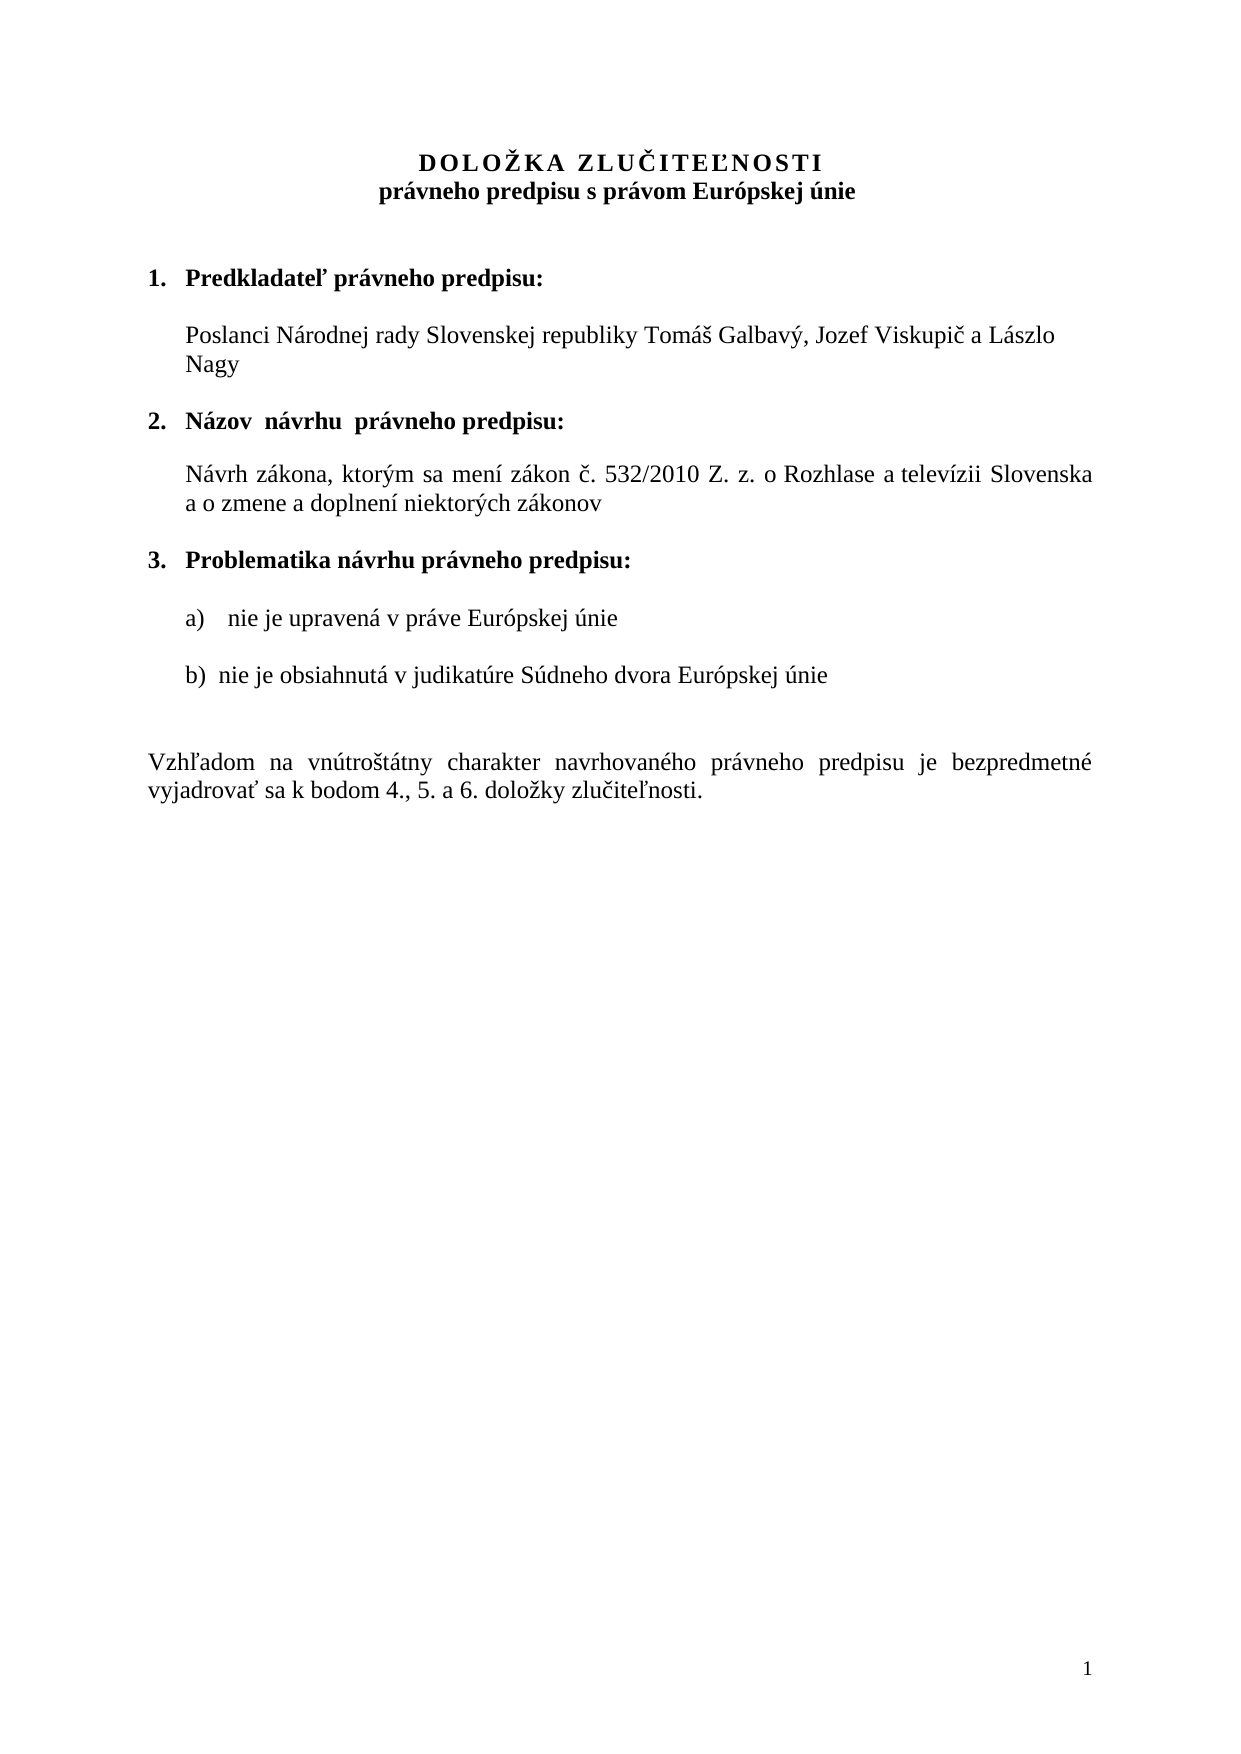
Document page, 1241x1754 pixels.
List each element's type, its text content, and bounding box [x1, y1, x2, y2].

text Návrh zákona, ktorým sa mení zákon č. 532/2010 Z. z. o Rozhlase a televízii Slovenska a o zmene a doplnení niektorých zákonov [185, 459, 1093, 517]
text právneho predpisu s právom Európskej únie [148, 176, 1093, 205]
text 1. Predkladateľ právneho predpisu: [148, 263, 1093, 291]
text Poslanci Národnej rady Slovenskej republiky Tomáš Galbavý, Jozef Viskupič a Lászlo Nagy [148, 320, 1093, 378]
text Vzhľadom na vnútroštátny charakter navrhovaného právneho predpisu je bezpredmetné vyjadrovať sa k bodom 4., 5. a 6. doložky zlučiteľnosti. [148, 747, 1093, 804]
text 2. Názov návrhu právneho predpisu: [148, 406, 1093, 435]
text Doložka zlučiteľnosti [148, 148, 1093, 176]
text 3. Problematika návrhu právneho predpisu: [148, 545, 1093, 574]
text b) nie je obsiahnutá v judikatúre Súdneho dvora Európskej únie [185, 660, 1093, 689]
text a) nie je upravená v práve Európskej únie [185, 603, 1093, 632]
